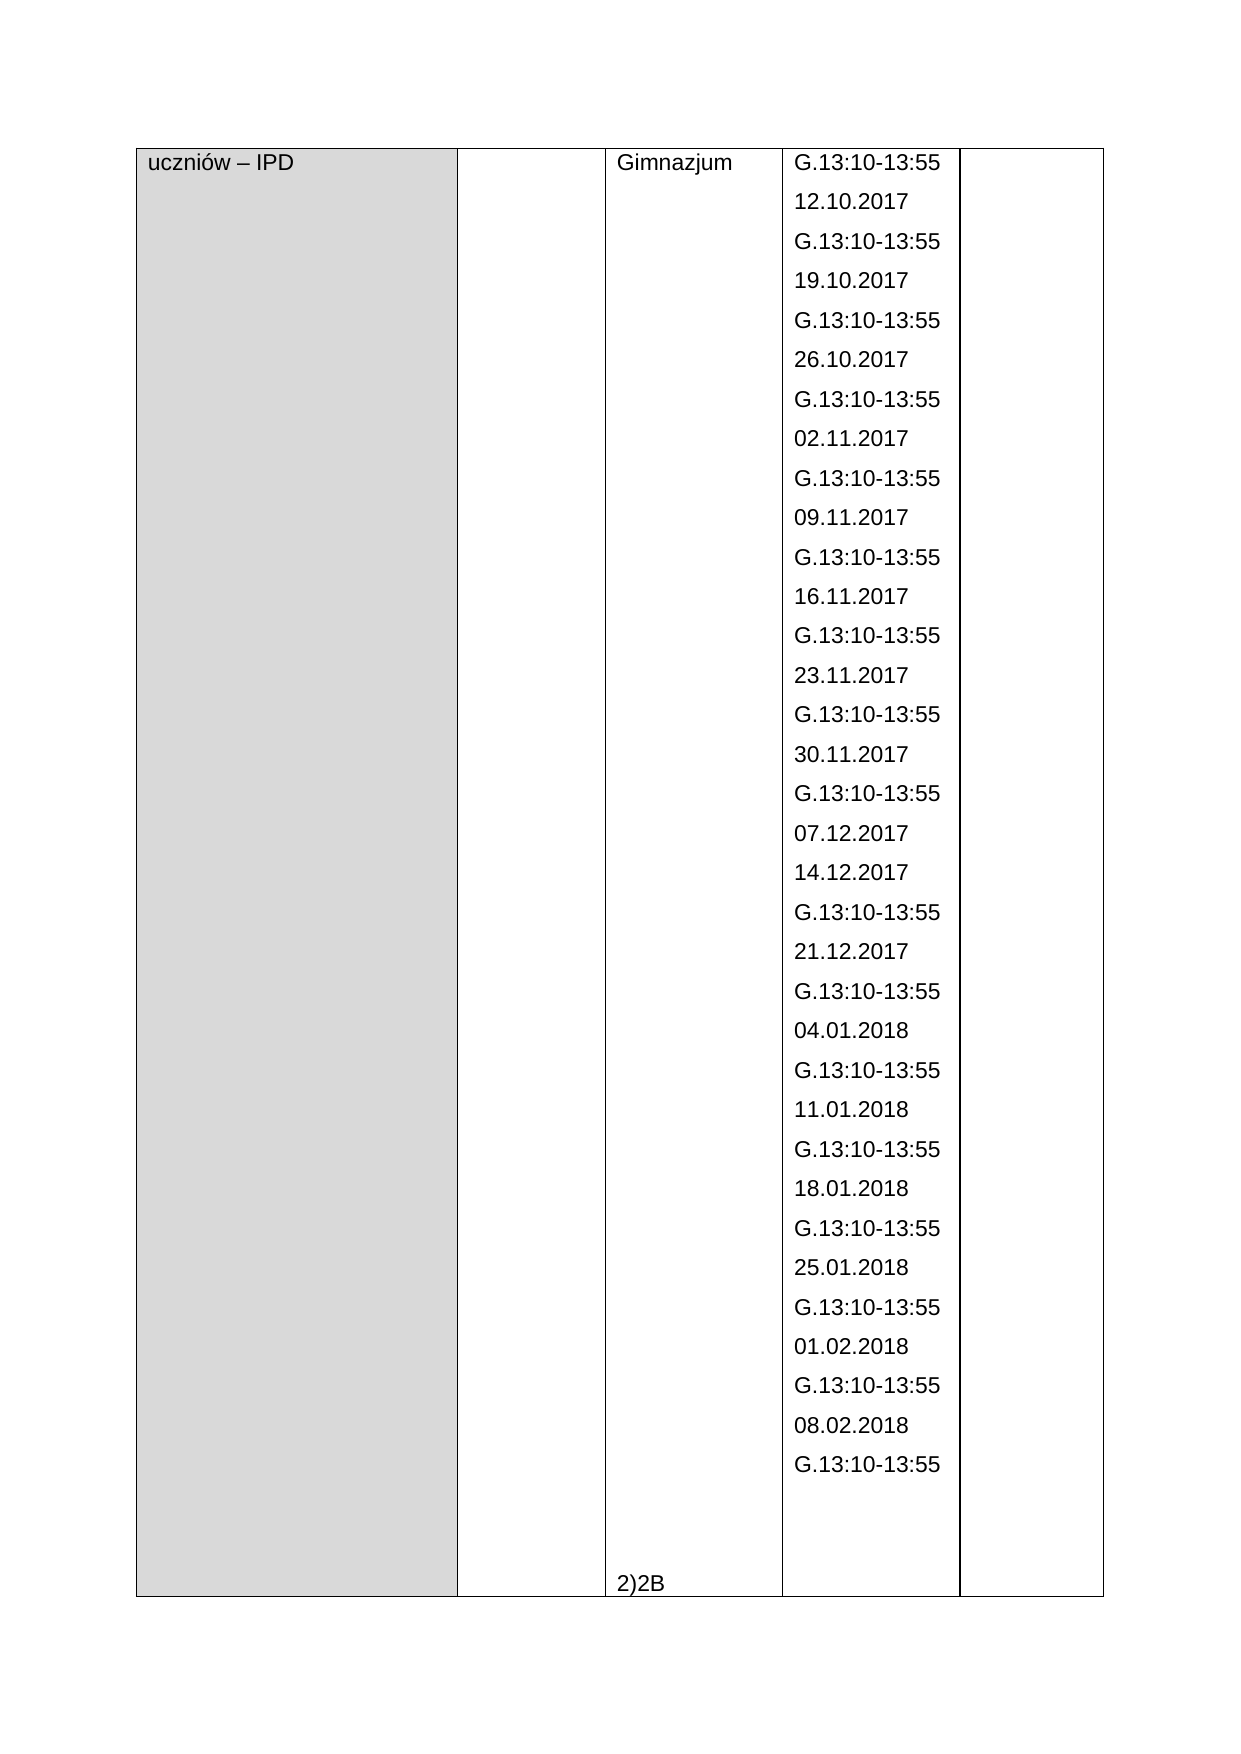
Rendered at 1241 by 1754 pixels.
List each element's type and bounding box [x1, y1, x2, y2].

table_cell [961, 149, 1103, 1596]
table_cell [783, 149, 959, 1596]
table_cell [606, 149, 782, 1596]
table_cell [137, 149, 457, 1596]
table_cell [458, 149, 605, 1596]
